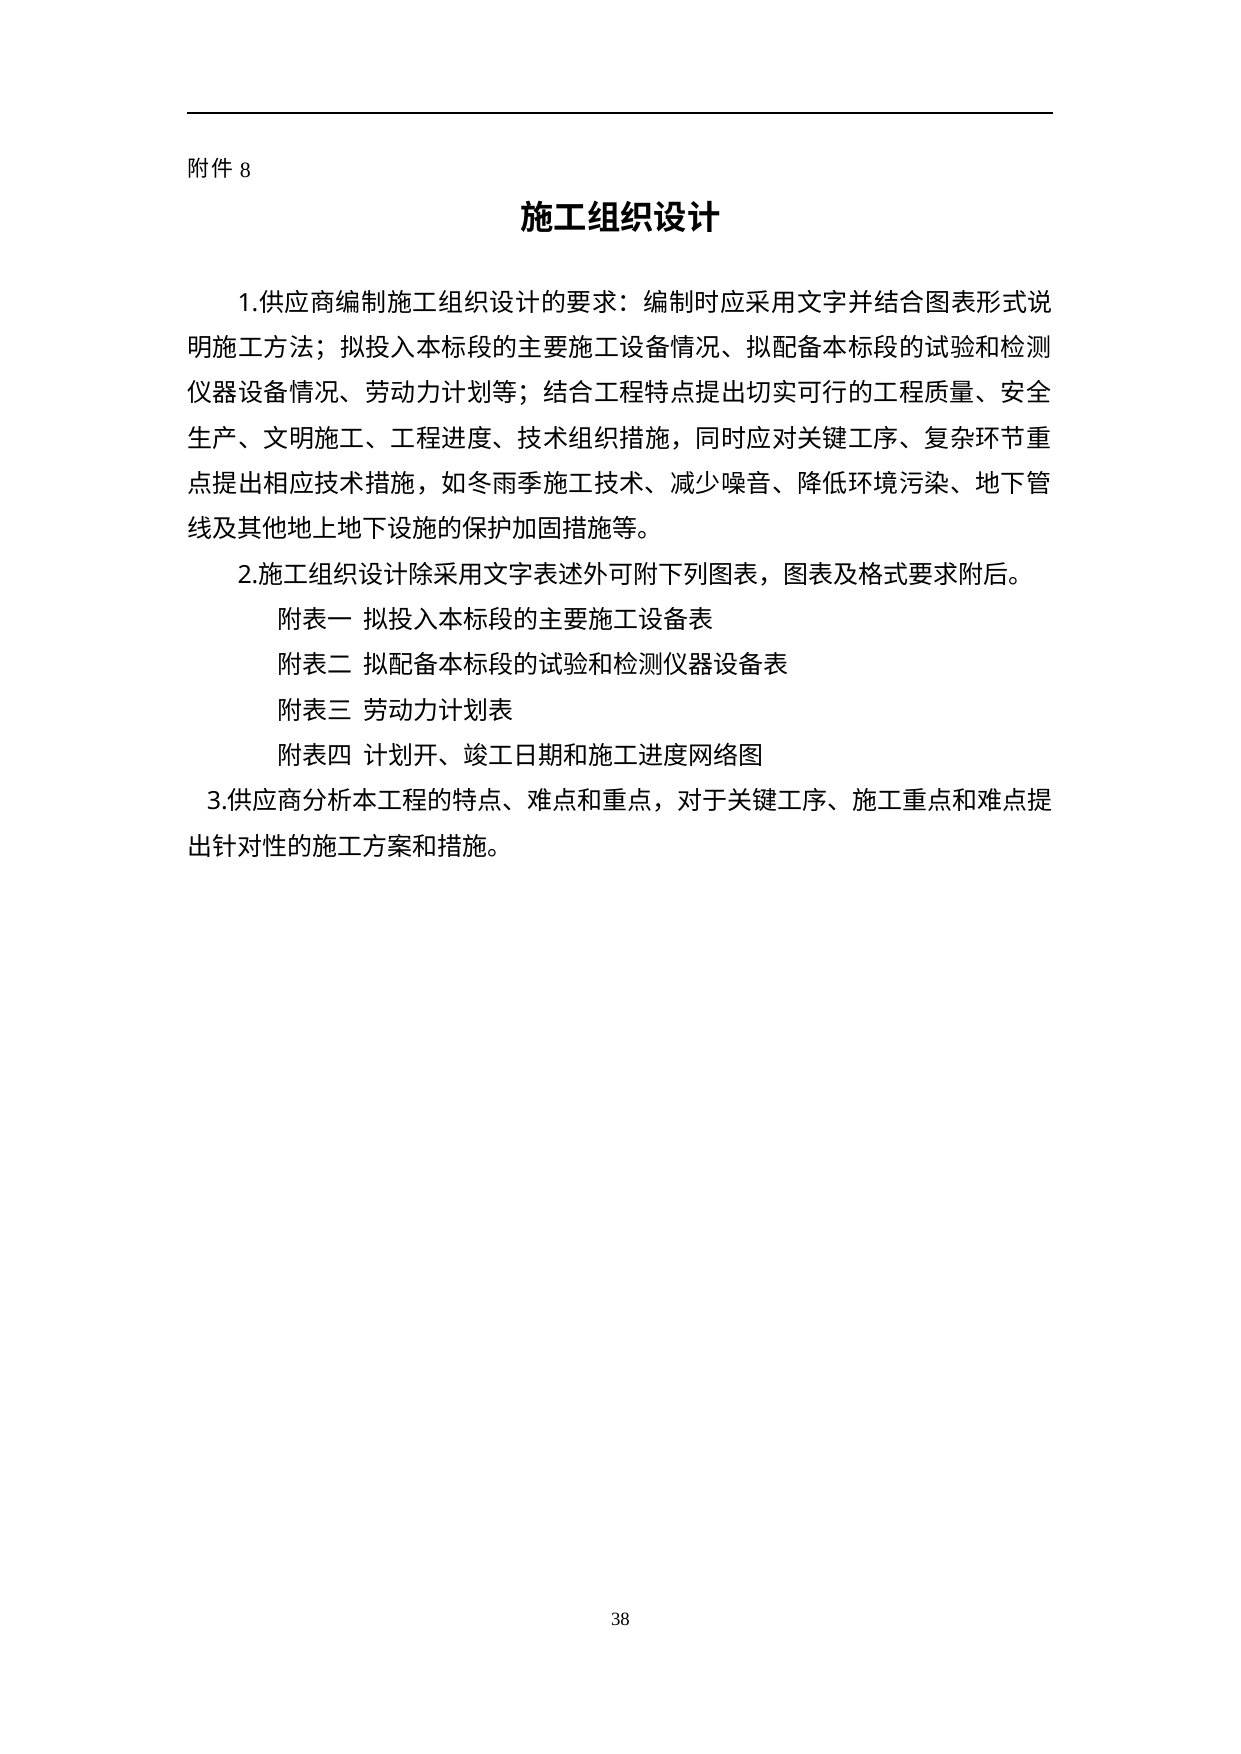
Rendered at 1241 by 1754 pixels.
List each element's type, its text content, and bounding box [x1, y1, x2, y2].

text 附表一 拟投入本标段的主要施工设备表 [187, 599, 1053, 636]
text 1.供应商编制施工组织设计的要求：编制时应采用文字并结合图表形式说明施工方法；拟投入本标段的主要施工设备情况、拟配备本标段的试验和检测仪器设备情况、劳动力计划等；结合工程特点提出切实可行的工程质量、安全生产、文明施工、工程进度、技术组织措施，同时应对关键工序、复杂环节重点提出相应技术措施，如冬雨季施工技术、减少噪音、降低环境污染、地下管线及其他地上地下设施的保护加固措施等。 [187, 282, 1053, 545]
text 3.供应商分析本工程的特点、难点和重点，对于关键工序、施工重点和难点提出针对性的施工方案和措施。 [187, 781, 1053, 862]
text 附表三 劳动力计划表 [187, 690, 1053, 726]
text 2.施工组织设计除采用文字表述外可附下列图表，图表及格式要求附后。 [187, 554, 1053, 590]
text 施工组织设计 [187, 191, 1053, 239]
text 附表四 计划开、竣工日期和施工进度网络图 [187, 735, 1053, 772]
text 附件8 [187, 151, 1053, 183]
text 附表二 拟配备本标段的试验和检测仪器设备表 [187, 645, 1053, 681]
